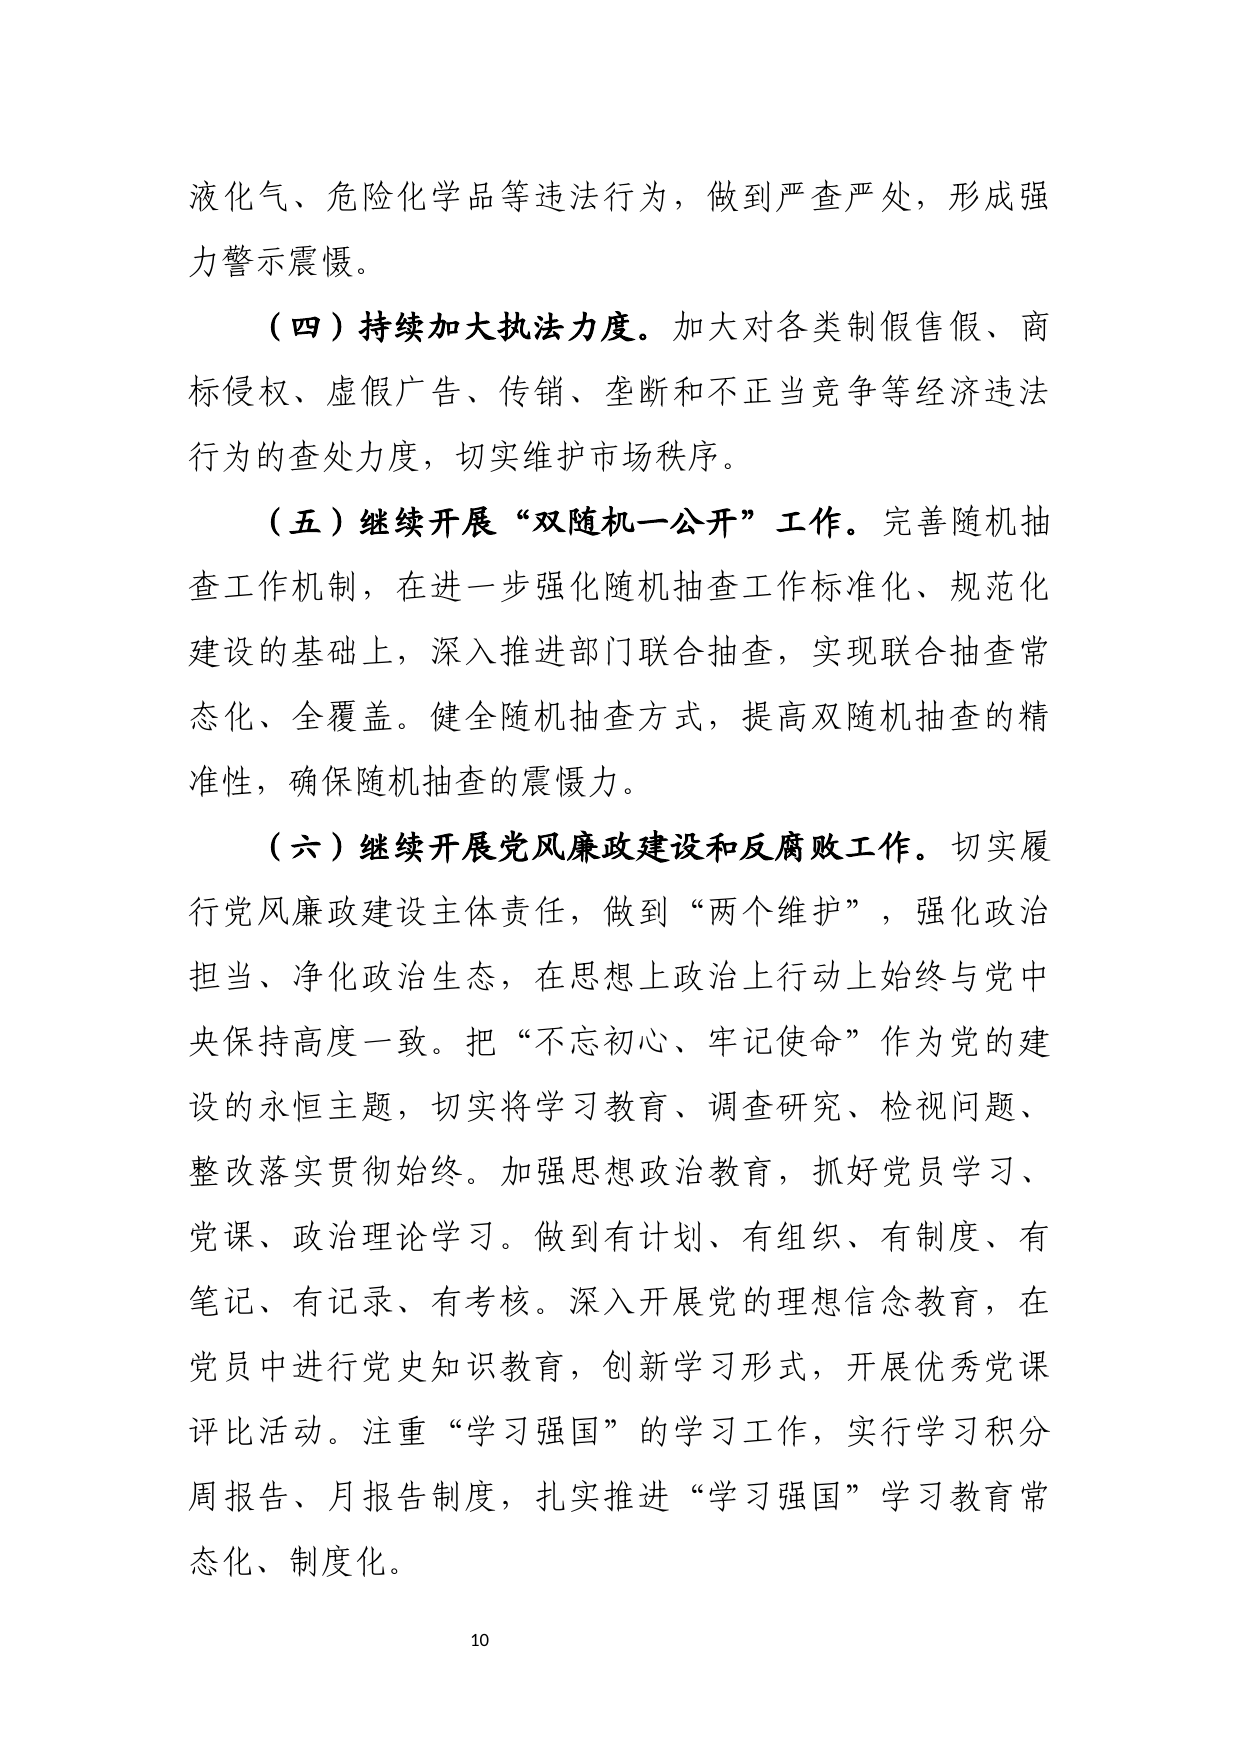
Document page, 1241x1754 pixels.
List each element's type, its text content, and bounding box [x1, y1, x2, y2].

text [187, 162, 1053, 292]
text （六）继续开展党风廉政建设和反腐败工作。切实履行党风廉政建设主体责任，做到“两个维护”，强化政治担当、净化政治生态，在思想上政治上行动上始终与党中央保持高度一致。把“不忘初心、牢记使命”作为党的建设的永恒主题，切实将学习教育、调查研究、检视问题、整改落实贯彻始终。加强思想政治教育，抓好党员学习、党课、政治理论学习。做到有计划、有组织、有制度、有笔记、有记录、有考核。深入开展党的理想信念教育，在党员中进行党史知识教育，创新学习形式，开展优秀党课评比活动。注重“学习强国”的学习工作，实行学习积分周报告、月报告制度，扎实推进“学习强国”学习教育常态化、制度化。 [187, 812, 1053, 1592]
text （五）继续开展“双随机一公开”工作。完善随机抽查工作机制，在进一步强化随机抽查工作标准化、规范化建设的基础上，深入推进部门联合抽查，实现联合抽查常态化、全覆盖。健全随机抽查方式，提高双随机抽查的精准性，确保随机抽查的震慑力。 [187, 487, 1053, 812]
text （四）持续加大执法力度。加大对各类制假售假、商标侵权、虚假广告、传销、垄断和不正当竞争等经济违法行为的查处力度，切实维护市场秩序。 [187, 292, 1053, 487]
